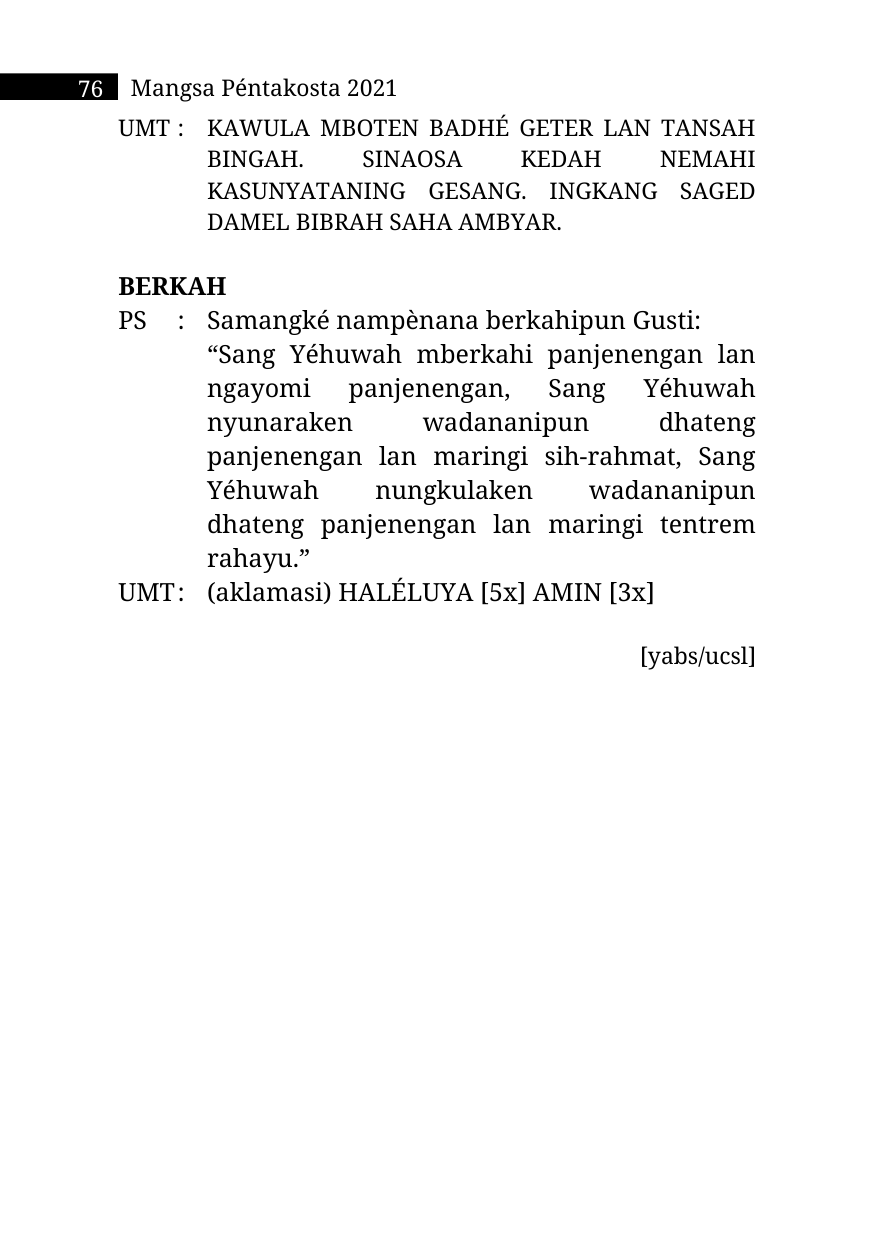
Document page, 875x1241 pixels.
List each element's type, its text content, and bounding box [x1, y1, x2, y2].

text [yabs/ucsl] [118, 640, 756, 672]
text UMT : (aklamasi) HALÉLUYA [5x] AMIN [3x] [118, 575, 756, 609]
text PS : Samangké nampènana berkahipun Gusti: [118, 302, 756, 337]
text “Sang Yéhuwah mberkahi panjenengan lan ngayomi panjenengan, Sang Yéhuwah nyunaraken wadananipun dhateng panjenengan lan maringi sih-rahmat, Sang Yéhuwah nungkulaken wadananipun dhateng panjenengan lan maringi tentrem rahayu.” [118, 337, 756, 575]
text BERKAh [118, 268, 756, 302]
text UMT : KAWULA MBOTEN BADHÉ GETER LAN TANSAH BINGAH. SINAOSA KEDAH NEMAHI KASUNYATANING GESANG. INGKANG SAGED DAMEL BIBRAH SAHA AMBYAR. [118, 112, 756, 237]
